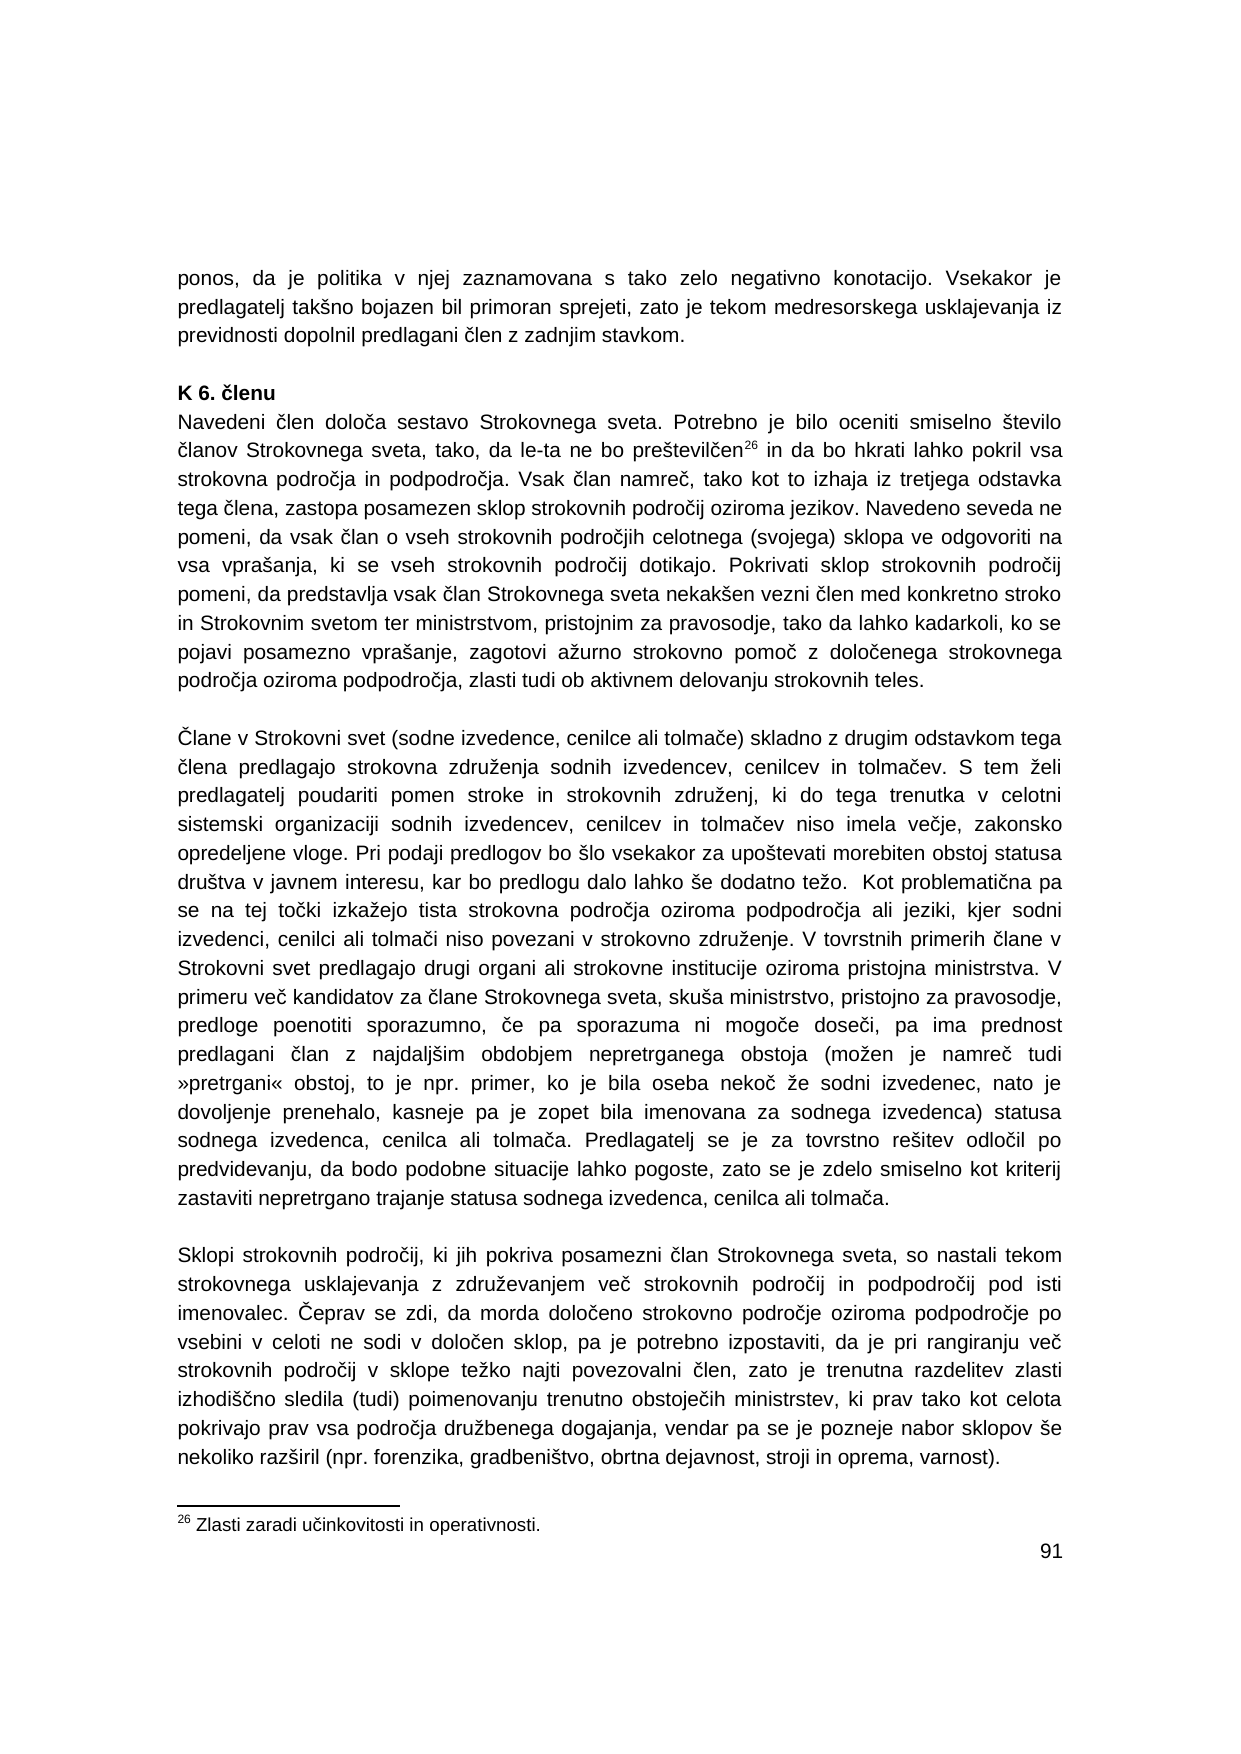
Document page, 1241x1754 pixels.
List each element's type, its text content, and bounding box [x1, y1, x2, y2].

text Člane v Strokovni svet (sodne izvedence, cenilce ali tolmače) skladno z drugim odstavkom tega člena predlagajo strokovna združenja sodnih izvedencev, cenilcev in tolmačev. S tem želi predlagatelj poudariti pomen stroke in strokovnih združenj, ki do tega trenutka v celotni sistemski organizaciji sodnih izvedencev, cenilcev in tolmačev niso imela večje, zakonsko opredeljene vloge. Pri podaji predlogov bo šlo vsekakor za upoštevati morebiten obstoj statusa društva v javnem interesu, kar bo predlogu dalo lahko še dodatno težo. Kot problematična pa se na tej točki izkažejo tista strokovna področja oziroma podpodročja ali jeziki, kjer sodni izvedenci, cenilci ali tolmači niso povezani v strokovno združenje. V tovrstnih primerih člane v Strokovni svet predlagajo drugi organi ali strokovne institucije oziroma pristojna ministrstva. V primeru več kandidatov za člane Strokovnega sveta, skuša ministrstvo, pristojno za pravosodje, predloge poenotiti sporazumno, če pa sporazuma ni mogoče doseči, pa ima prednost predlagani član z najdaljšim obdobjem nepretrganega obstoja (možen je namreč tudi »pretrgani« obstoj, to je npr. primer, ko je bila oseba nekoč že sodni izvedenec, nato je dovoljenje prenehalo, kasneje pa je zopet bila imenovana za sodnega izvedenca) statusa sodnega izvedenca, cenilca ali tolmača. Predlagatelj se je za tovrstno rešitev odločil po predvidevanju, da bodo podobne situacije lahko pogoste, zato se je zdelo smiselno kot kriterij zastaviti nepretrgano trajanje statusa sodnega izvedenca, cenilca ali tolmača. [177, 726, 1063, 1210]
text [177, 266, 1063, 347]
text Sklopi strokovnih področij, ki jih pokriva posamezni član Strokovnega sveta, so nastali tekom strokovnega usklajevanja z združevanjem več strokovnih področij in podpodročij pod isti imenovalec. Čeprav se zdi, da morda določeno strokovno področje oziroma podpodročje po vsebini v celoti ne sodi v določen sklop, pa je potrebno izpostaviti, da je pri rangiranju več strokovnih področij v sklope težko najti povezovalni člen, zato je trenutna razdelitev zlasti izhodiščno sledila (tudi) poimenovanju trenutno obstoječih ministrstev, ki prav tako kot celota pokrivajo prav vsa področja družbenega dogajanja, vendar pa se je pozneje nabor sklopov še nekoliko razširil (npr. forenzika, gradbeništvo, obrtna dejavnost, stroji in oprema, varnost). [177, 1243, 1063, 1468]
text Navedeni člen določa sestavo Strokovnega sveta. Potrebno je bilo oceniti smiselno število članov Strokovnega sveta, tako, da le-ta ne bo preštevilčen in da bo hkrati lahko pokril vsa strokovna področja in podpodročja. Vsak član namreč, tako kot to izhaja iz tretjega odstavka tega člena, zastopa posamezen sklop strokovnih področij oziroma jezikov. Navedeno seveda ne pomeni, da vsak član o vseh strokovnih področjih celotnega (svojega) sklopa ve odgovoriti na vsa vprašanja, ki se vseh strokovnih področij dotikajo. Pokrivati sklop strokovnih področij pomeni, da predstavlja vsak član Strokovnega sveta nekakšen vezni člen med konkretno stroko in Strokovnim svetom ter ministrstvom, pristojnim za pravosodje, tako da lahko kadarkoli, ko se pojavi posamezno vprašanje, zagotovi ažurno strokovno pomoč z določenega strokovnega področja oziroma podpodročja, zlasti tudi ob aktivnem delovanju strokovnih teles. [177, 409, 1063, 692]
text K 6. členu [177, 381, 1063, 405]
